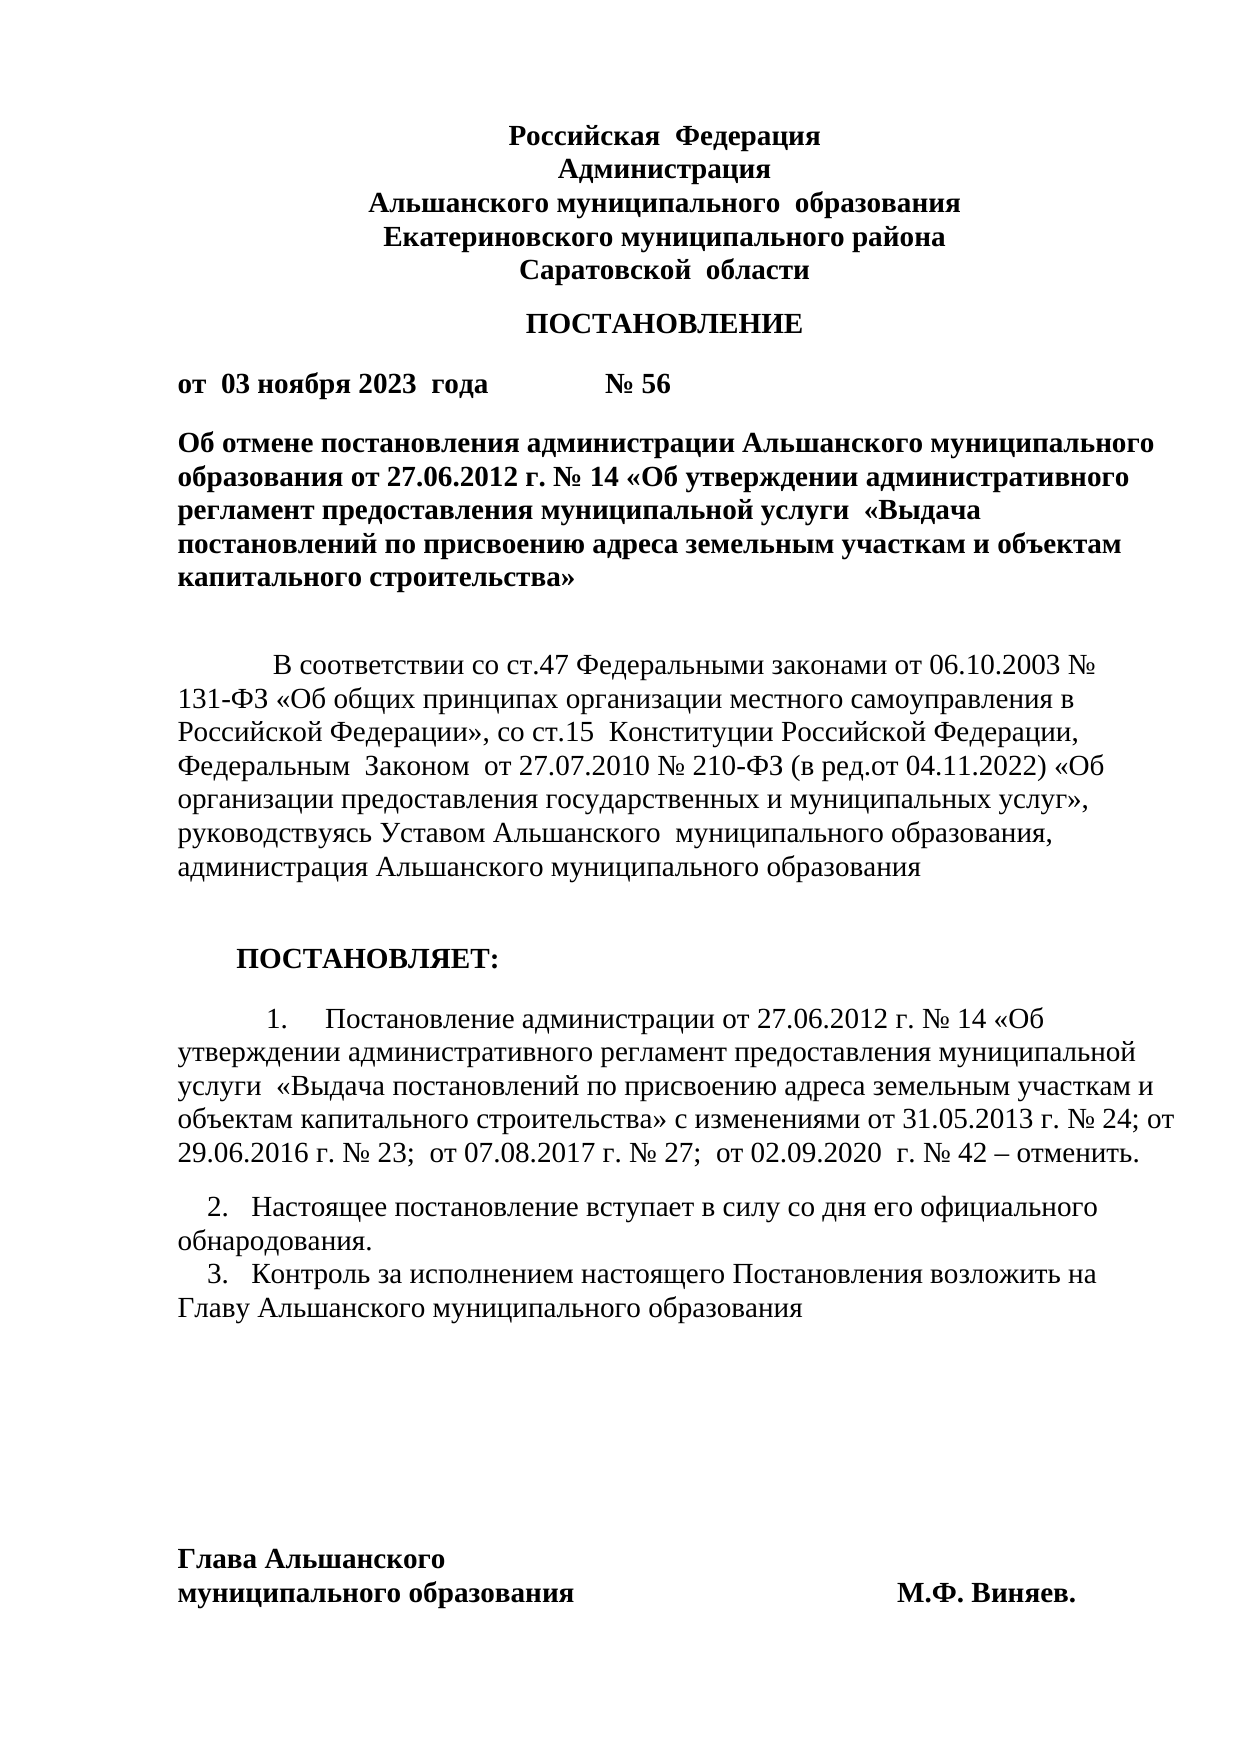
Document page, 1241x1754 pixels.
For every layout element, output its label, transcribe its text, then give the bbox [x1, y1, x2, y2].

list Настоящее постановление вступает в силу со дня его официального обнародования. [177, 1189, 1152, 1257]
text В соответствии со ст.47 Федеральными законами от 06.10.2003 № 131-ФЗ «Об общих принципах организации местного самоуправления в Российской Федерации», со ст.15 Конституции Российской Федерации, Федеральным Законом от 27.07.2010 № 210-ФЗ (в ред.от 04.11.2022) «Об организации предоставления государственных и муниципальных услуг», руководствуясь Уставом Альшанского муниципального образования, администрация Альшанского муниципального образования [177, 647, 1152, 882]
text ПОСТАНОВЛЕНИЕ [177, 307, 1152, 340]
text Российская Федерация Администрация Альшанского муниципального образования Екатериновского муниципального района Саратовской области [177, 118, 1152, 286]
list Постановление администрации от 27.06.2012 г. № 14 «Об утверждении административного регламент предоставления муниципальной услуги «Выдача постановлений по присвоению адреса земельным участкам и объектам капитального строительства» с изменениями от 31.05.2013 г. № 24; от 29.06.2016 г. № 23; от 07.08.2017 г. № 27; от 02.09.2020 г. № 42 – отменить. [177, 1001, 1181, 1169]
text Глава Альшанского муниципального образования М.Ф. Виняев. [177, 1541, 1152, 1608]
text от 03 ноября 2023 года № 56 [177, 366, 1152, 399]
text ПОСТАНОВЛЯЕТ: [177, 942, 1152, 975]
list Контроль за исполнением настоящего Постановления возложить на Главу Альшанского муниципального образования [177, 1257, 1152, 1324]
text Об отмене постановления администрации Альшанского муниципального образования от 27.06.2012 г. № 14 «Об утверждении административного регламент предоставления муниципальной услуги «Выдача постановлений по присвоению адреса земельным участкам и объектам капитального строительства» [177, 425, 1181, 593]
